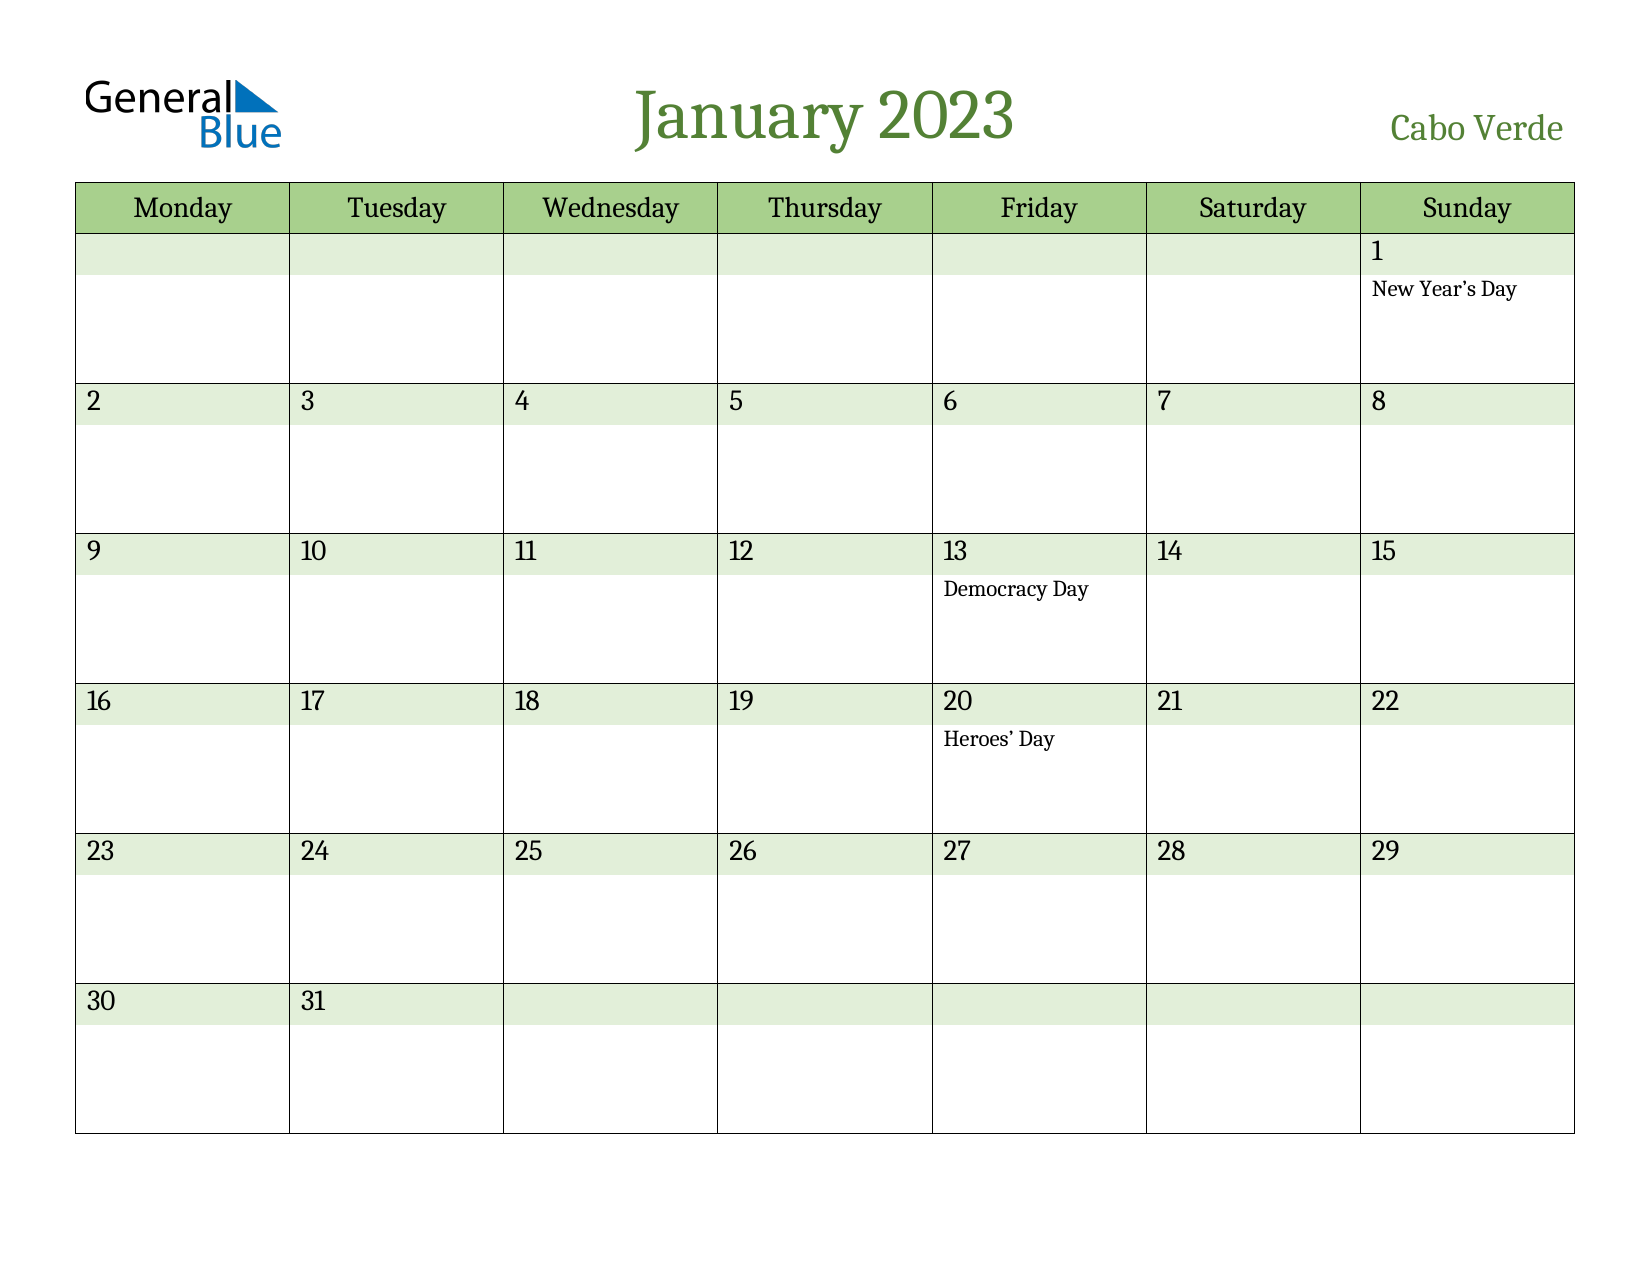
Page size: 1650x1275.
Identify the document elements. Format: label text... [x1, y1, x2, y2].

table_cell [290, 725, 503, 833]
table_cell 1 [1361, 234, 1574, 275]
table_cell New Year’s Day [1361, 275, 1574, 383]
table_cell Heroes’ Day [933, 725, 1146, 833]
table_cell 22 [1361, 684, 1574, 725]
table_cell 17 [290, 684, 503, 725]
table_cell [1361, 575, 1574, 683]
table_cell [718, 984, 932, 1025]
table_cell 9 [76, 534, 289, 575]
table_header January 2023 [504, 75, 1146, 182]
table_cell [1361, 1025, 1574, 1133]
table_cell [290, 234, 503, 275]
table_cell [1147, 984, 1360, 1025]
table_cell [718, 425, 932, 533]
table_cell 31 [290, 984, 503, 1025]
table_cell 16 [76, 684, 289, 725]
table_cell [718, 275, 932, 383]
table_cell 8 [1361, 384, 1574, 425]
table_cell [76, 575, 289, 683]
table_cell [290, 275, 503, 383]
table_cell 29 [1361, 834, 1574, 875]
table_cell [718, 1025, 932, 1133]
table_cell 19 [718, 684, 932, 725]
table_cell 10 [290, 534, 503, 575]
table_cell 7 [1147, 384, 1360, 425]
table_cell 20 [933, 684, 1146, 725]
table_cell [504, 725, 717, 833]
table_cell 24 [290, 834, 503, 875]
table_cell [718, 234, 932, 275]
table_cell 14 [1147, 534, 1360, 575]
table_cell 13 [933, 534, 1146, 575]
table_cell 28 [1147, 834, 1360, 875]
table_cell Monday [76, 183, 289, 233]
table_cell [1361, 875, 1574, 983]
table_cell [1147, 875, 1360, 983]
table_cell [1361, 425, 1574, 533]
table_cell 15 [1361, 534, 1574, 575]
table_cell Sunday [1361, 183, 1574, 233]
table_cell [933, 1025, 1146, 1133]
table_cell [504, 984, 717, 1025]
table_cell [718, 725, 932, 833]
table_cell [504, 875, 717, 983]
table_cell Wednesday [504, 183, 717, 233]
table_header Cabo Verde [1146, 75, 1574, 182]
table_cell [718, 575, 932, 683]
table_cell 11 [504, 534, 717, 575]
table_cell 5 [718, 384, 932, 425]
table_cell [1361, 725, 1574, 833]
table_cell [1147, 575, 1360, 683]
table_cell [290, 575, 503, 683]
table_cell Friday [933, 183, 1146, 233]
table_cell 3 [290, 384, 503, 425]
table_cell [290, 875, 503, 983]
table_cell [504, 275, 717, 383]
table_cell 12 [718, 534, 932, 575]
table_cell [933, 234, 1146, 275]
table_cell [76, 425, 289, 533]
table_cell [933, 984, 1146, 1025]
table_cell 30 [76, 984, 289, 1025]
table_cell 23 [76, 834, 289, 875]
table_cell [1147, 725, 1360, 833]
table_cell [76, 875, 289, 983]
table_header [76, 75, 503, 182]
table_cell 21 [1147, 684, 1360, 725]
table_cell [933, 875, 1146, 983]
table_cell 6 [933, 384, 1146, 425]
table_cell [1147, 425, 1360, 533]
table_cell [290, 425, 503, 533]
table_cell 26 [718, 834, 932, 875]
table_cell [933, 425, 1146, 533]
table_cell Thursday [718, 183, 932, 233]
table_cell [1147, 234, 1360, 275]
table_cell 27 [933, 834, 1146, 875]
table_cell 2 [76, 384, 289, 425]
table_cell 25 [504, 834, 717, 875]
table_cell Democracy Day [933, 575, 1146, 683]
table_cell [933, 275, 1146, 383]
table_cell [1147, 1025, 1360, 1133]
table_cell [504, 234, 717, 275]
table_cell [1361, 984, 1574, 1025]
table_cell [76, 725, 289, 833]
table_cell [76, 275, 289, 383]
table_cell [76, 1025, 289, 1133]
table_cell [1147, 275, 1360, 383]
table_cell [718, 875, 932, 983]
table_cell [504, 575, 717, 683]
table_cell Saturday [1147, 183, 1360, 233]
table_cell [504, 425, 717, 533]
table_cell 4 [504, 384, 717, 425]
table_cell Tuesday [290, 183, 503, 233]
picture [86, 80, 281, 148]
table_cell [76, 234, 289, 275]
table_cell 18 [504, 684, 717, 725]
table_cell [504, 1025, 717, 1133]
table_cell [290, 1025, 503, 1133]
